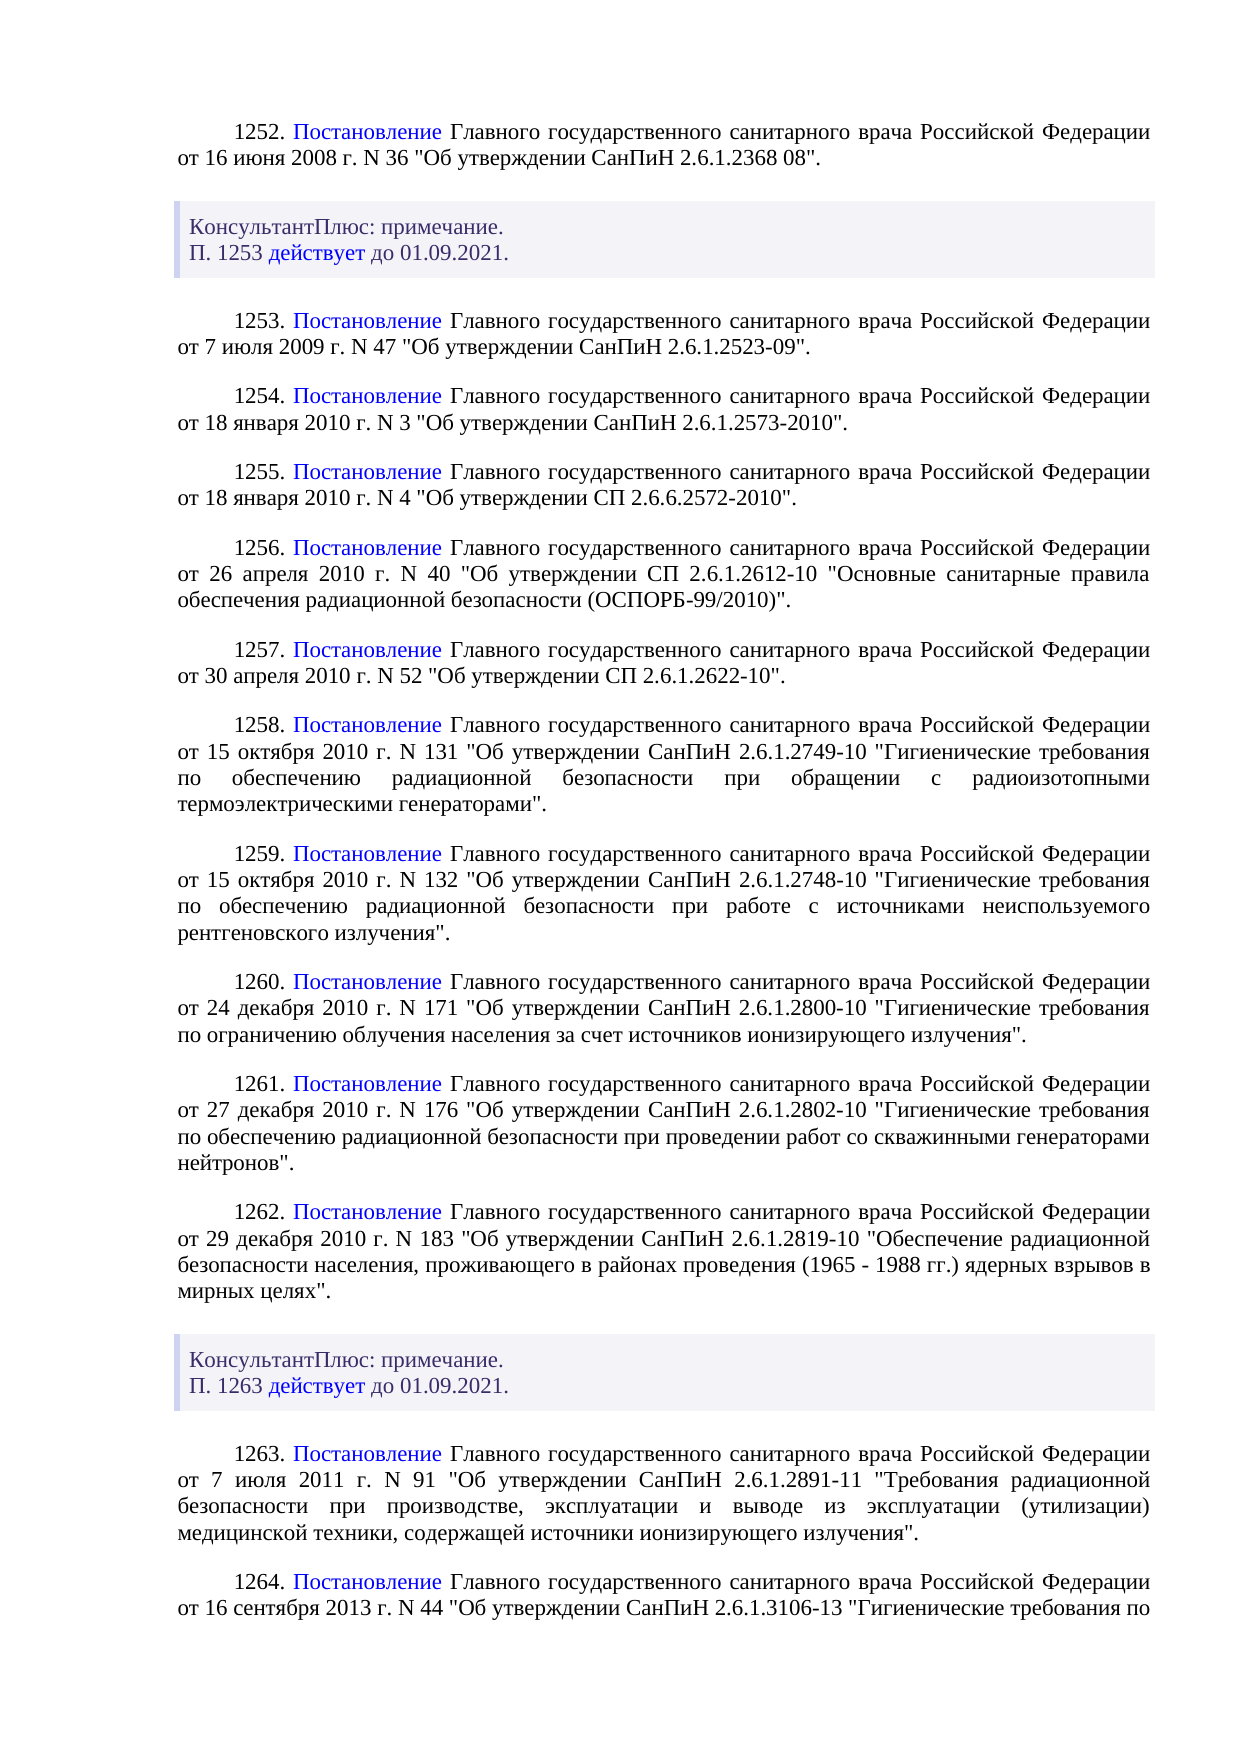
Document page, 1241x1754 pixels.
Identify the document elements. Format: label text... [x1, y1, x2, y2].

text 1252. Постановление Главного государственного санитарного врача Российской Федерации от 16 июня 2008 г. N 36 "Об утверждении СанПиН 2.6.1.2368 08". [177, 118, 1152, 171]
text 1259. Постановление Главного государственного санитарного врача Российской Федерации от 15 октября 2010 г. N 132 "Об утверждении СанПиН 2.6.1.2748-10 "Гигиенические требования по обеспечению радиационной безопасности при работе с источниками неиспользуемого рентгеновского излучения". [177, 840, 1152, 945]
text 1258. Постановление Главного государственного санитарного врача Российской Федерации от 15 октября 2010 г. N 131 "Об утверждении СанПиН 2.6.1.2749-10 "Гигиенические требования по обеспечению радиационной безопасности при обращении с радиоизотопными термоэлектрическими генераторами". [177, 711, 1152, 817]
text 1260. Постановление Главного государственного санитарного врача Российской Федерации от 24 декабря 2010 г. N 171 "Об утверждении СанПиН 2.6.1.2800-10 "Гигиенические требования по ограничению облучения населения за счет источников ионизирующего излучения". [177, 968, 1152, 1047]
text 1254. Постановление Главного государственного санитарного врача Российской Федерации от 18 января 2010 г. N 3 "Об утверждении СанПиН 2.6.1.2573-2010". [177, 382, 1152, 435]
text 1256. Постановление Главного государственного санитарного врача Российской Федерации от 26 апреля 2010 г. N 40 "Об утверждении СП 2.6.1.2612-10 "Основные санитарные правила обеспечения радиационной безопасности (ОСПОРБ-99/2010)". [177, 534, 1152, 613]
text 1253. Постановление Главного государственного санитарного врача Российской Федерации от 7 июля 2009 г. N 47 "Об утверждении СанПиН 2.6.1.2523-09". [177, 307, 1152, 359]
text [177, 1568, 1152, 1621]
table_header КонсультантПлюс: примечание. П. 1263 действует до 01.09.2021. [180, 1334, 1149, 1411]
text 1262. Постановление Главного государственного санитарного врача Российской Федерации от 29 декабря 2010 г. N 183 "Об утверждении СанПиН 2.6.1.2819-10 "Обеспечение радиационной безопасности населения, проживающего в районах проведения (1965 - 1988 гг.) ядерных взрывов в мирных целях". [177, 1198, 1152, 1304]
text 1261. Постановление Главного государственного санитарного врача Российской Федерации от 27 декабря 2010 г. N 176 "Об утверждении СанПиН 2.6.1.2802-10 "Гигиенические требования по обеспечению радиационной безопасности при проведении работ со скважинными генераторами нейтронов". [177, 1070, 1152, 1175]
table_header КонсультантПлюс: примечание. П. 1253 действует до 01.09.2021. [180, 201, 1149, 278]
text 1257. Постановление Главного государственного санитарного врача Российской Федерации от 30 апреля 2010 г. N 52 "Об утверждении СП 2.6.1.2622-10". [177, 636, 1152, 688]
text 1263. Постановление Главного государственного санитарного врача Российской Федерации от 7 июля 2011 г. N 91 "Об утверждении СанПиН 2.6.1.2891-11 "Требования радиационной безопасности при производстве, эксплуатации и выводе из эксплуатации (утилизации) медицинской техники, содержащей источники ионизирующего излучения". [177, 1440, 1152, 1545]
text 1255. Постановление Главного государственного санитарного врача Российской Федерации от 18 января 2010 г. N 4 "Об утверждении СП 2.6.6.2572-2010". [177, 458, 1152, 511]
